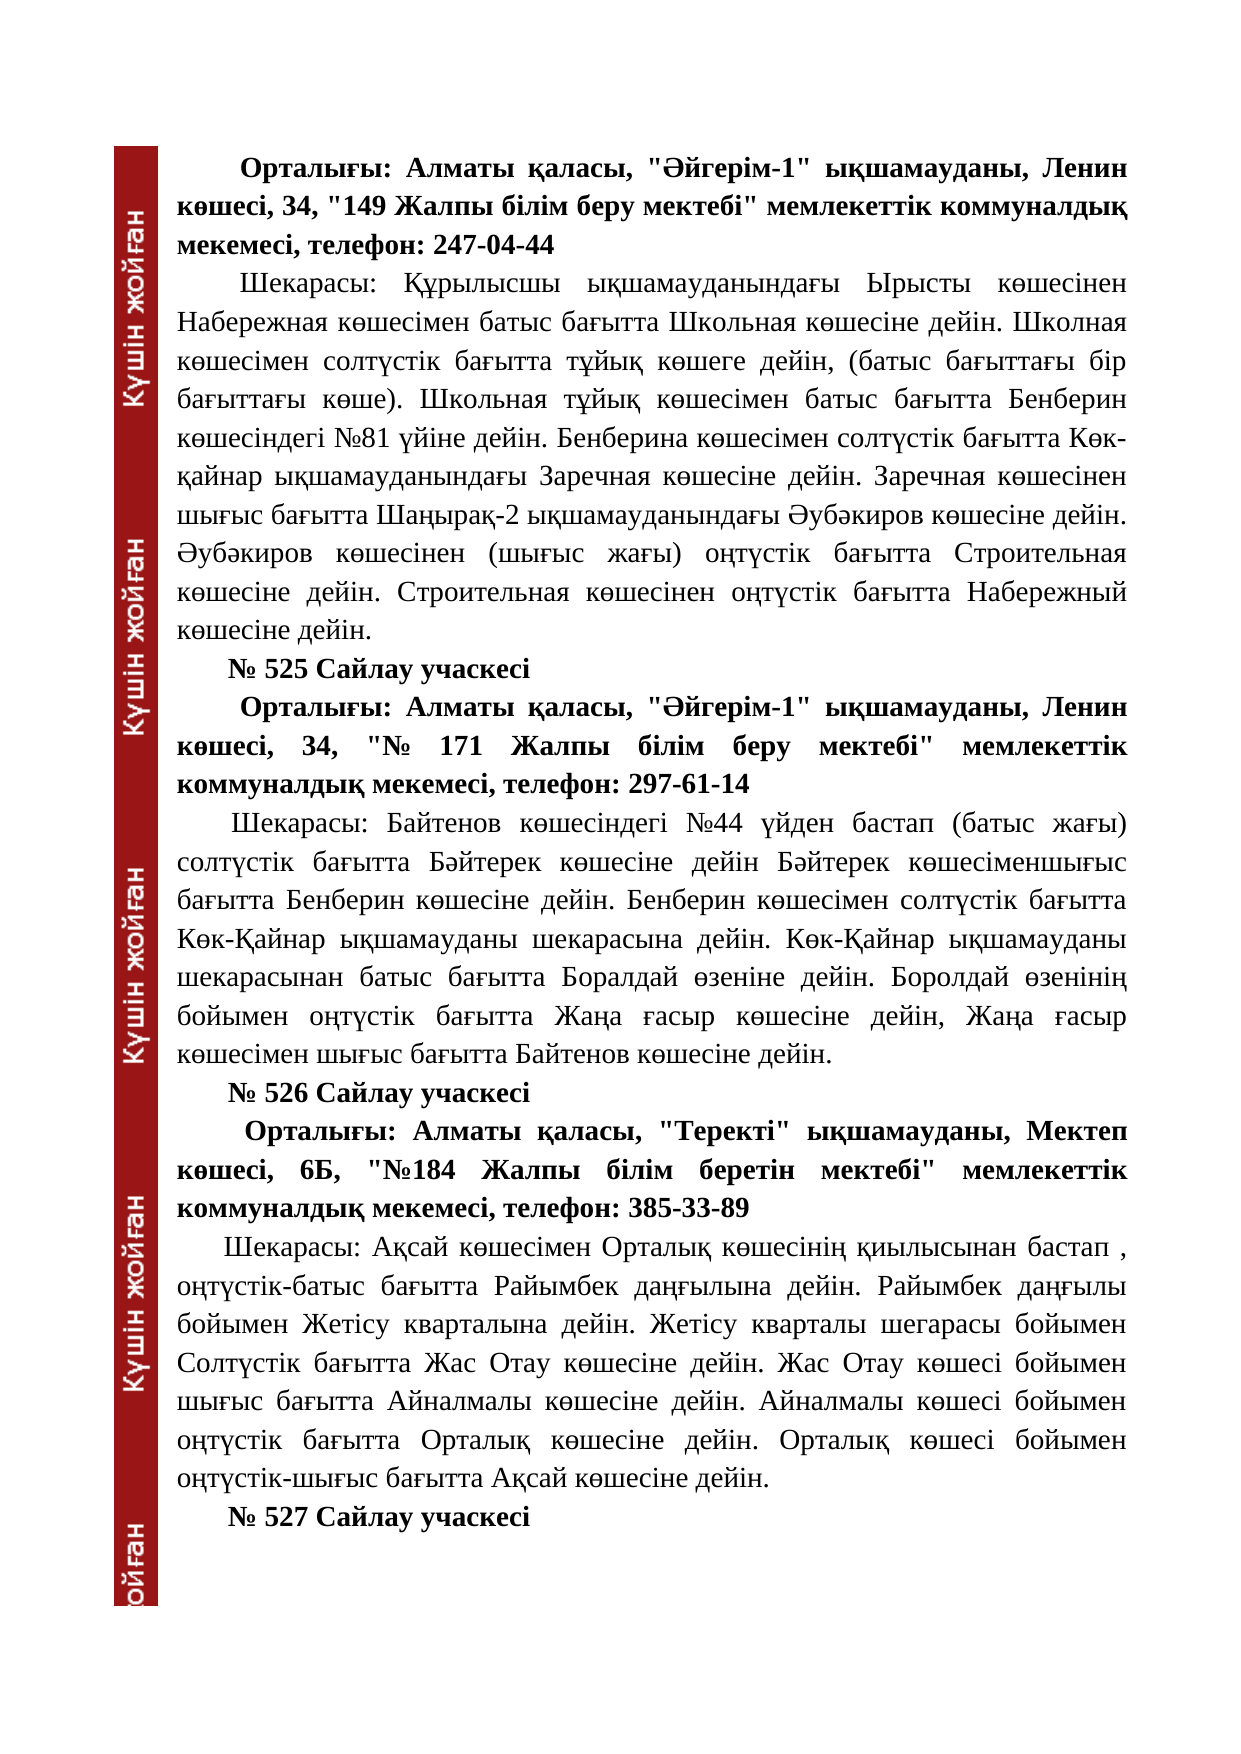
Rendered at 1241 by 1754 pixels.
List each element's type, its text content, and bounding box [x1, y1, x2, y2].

picture [114, 1108, 158, 1113]
picture [114, 261, 158, 266]
text Шекарасы: Құрылысшы ықшамауданындағы Ырысты көшесінен Набережная көшесімен батыс бағытта Школьная көшесіне дейін. Школная көшесімен солтүстік бағытта тұйық көшеге дейін, (батыс бағыттағы бір бағыттағы көше). Школьная тұйық көшесімен батыс бағытта Бенберин көшесіндегі №81 үйіне дейін. Бенберина көшесімен солтүстік бағытта Көк-қайнар ықшамауданындағы Заречная көшесіне дейін. Заречная көшесінен шығыс бағытта Шаңырақ-2 ықшамауданындағы Әубәкиров көшесіне дейін. Әубәкиров көшесінен (шығыс жағы) оңтүстік бағытта Строительная көшесіне дейін. Строительная көшесінен оңтүстік бағытта Набережный көшесіне дейін. [112, 266, 1128, 646]
text Шекарасы: Ақсай көшесімен Орталық көшесінің қиылысынан бастап , оңтүстік-батыс бағытта Райымбек даңғылына дейін. Райымбек даңғылы бойымен Жетісу кварталына дейін. Жетісу кварталы шегарасы бойымен Солтүстік бағытта Жас Отау көшесіне дейін. Жас Отау көшесі бойымен шығыс бағытта Айналмалы көшесіне дейін. Айналмалы көшесі бойымен оңтүстік бағытта Орталық көшесіне дейін. Орталық көшесі бойымен оңтүстік-шығыс бағытта Ақсай көшесіне дейін. [112, 1229, 1128, 1494]
picture [114, 684, 158, 689]
text № 525 Сайлау учаскесі [112, 651, 1128, 684]
picture [114, 1494, 158, 1499]
text Орталығы: Алматы қаласы, "Әйгерім-1" ықшамауданы, Ленин көшесі, 34, "№ 171 Жалпы білім беру мектебі" мемлекеттік коммуналдық мекемесі, телефон: 297-61-14 [112, 689, 1128, 800]
text Орталығы: Алматы қаласы, "Әйгерім-1" ықшамауданы, Ленин көшесі, 34, "149 Жалпы білім беру мектебі" мемлекеттік коммуналдық мекемесі, телефон: 247-04-44 [112, 150, 1128, 261]
text № 527 Сайлау учаскесі [112, 1499, 1128, 1532]
picture [114, 1224, 158, 1229]
text Орталығы: Алматы қаласы, "Теректі" ықшамауданы, Мектеп көшесі, 6Б, "№184 Жалпы білім беретін мектебі" мемлекеттік коммуналдық мекемесі, телефон: 385-33-89 [112, 1113, 1128, 1224]
picture [114, 1532, 158, 1606]
picture [114, 646, 158, 651]
text № 526 Сайлау учаскесі [112, 1075, 1128, 1108]
picture [114, 1070, 158, 1075]
picture [114, 146, 158, 150]
text Шекарасы: Байтенов көшесіндегі №44 үйден бастап (батыс жағы) солтүстік бағытта Бәйтерек көшесіне дейін Бәйтерек көшесіменшығыс бағытта Бенберин көшесіне дейін. Бенберин көшесімен солтүстік бағытта Көк-Қайнар ықшамауданы шекарасына дейін. Көк-Қайнар ықшамауданы шекарасынан батыс бағытта Боралдай өзеніне дейін. Боролдай өзенінің бойымен оңтүстік бағытта Жаңа ғасыр көшесіне дейін, Жаңа ғасыр көшесімен шығыс бағытта Байтенов көшесіне дейін. [112, 805, 1128, 1070]
picture [114, 800, 158, 805]
